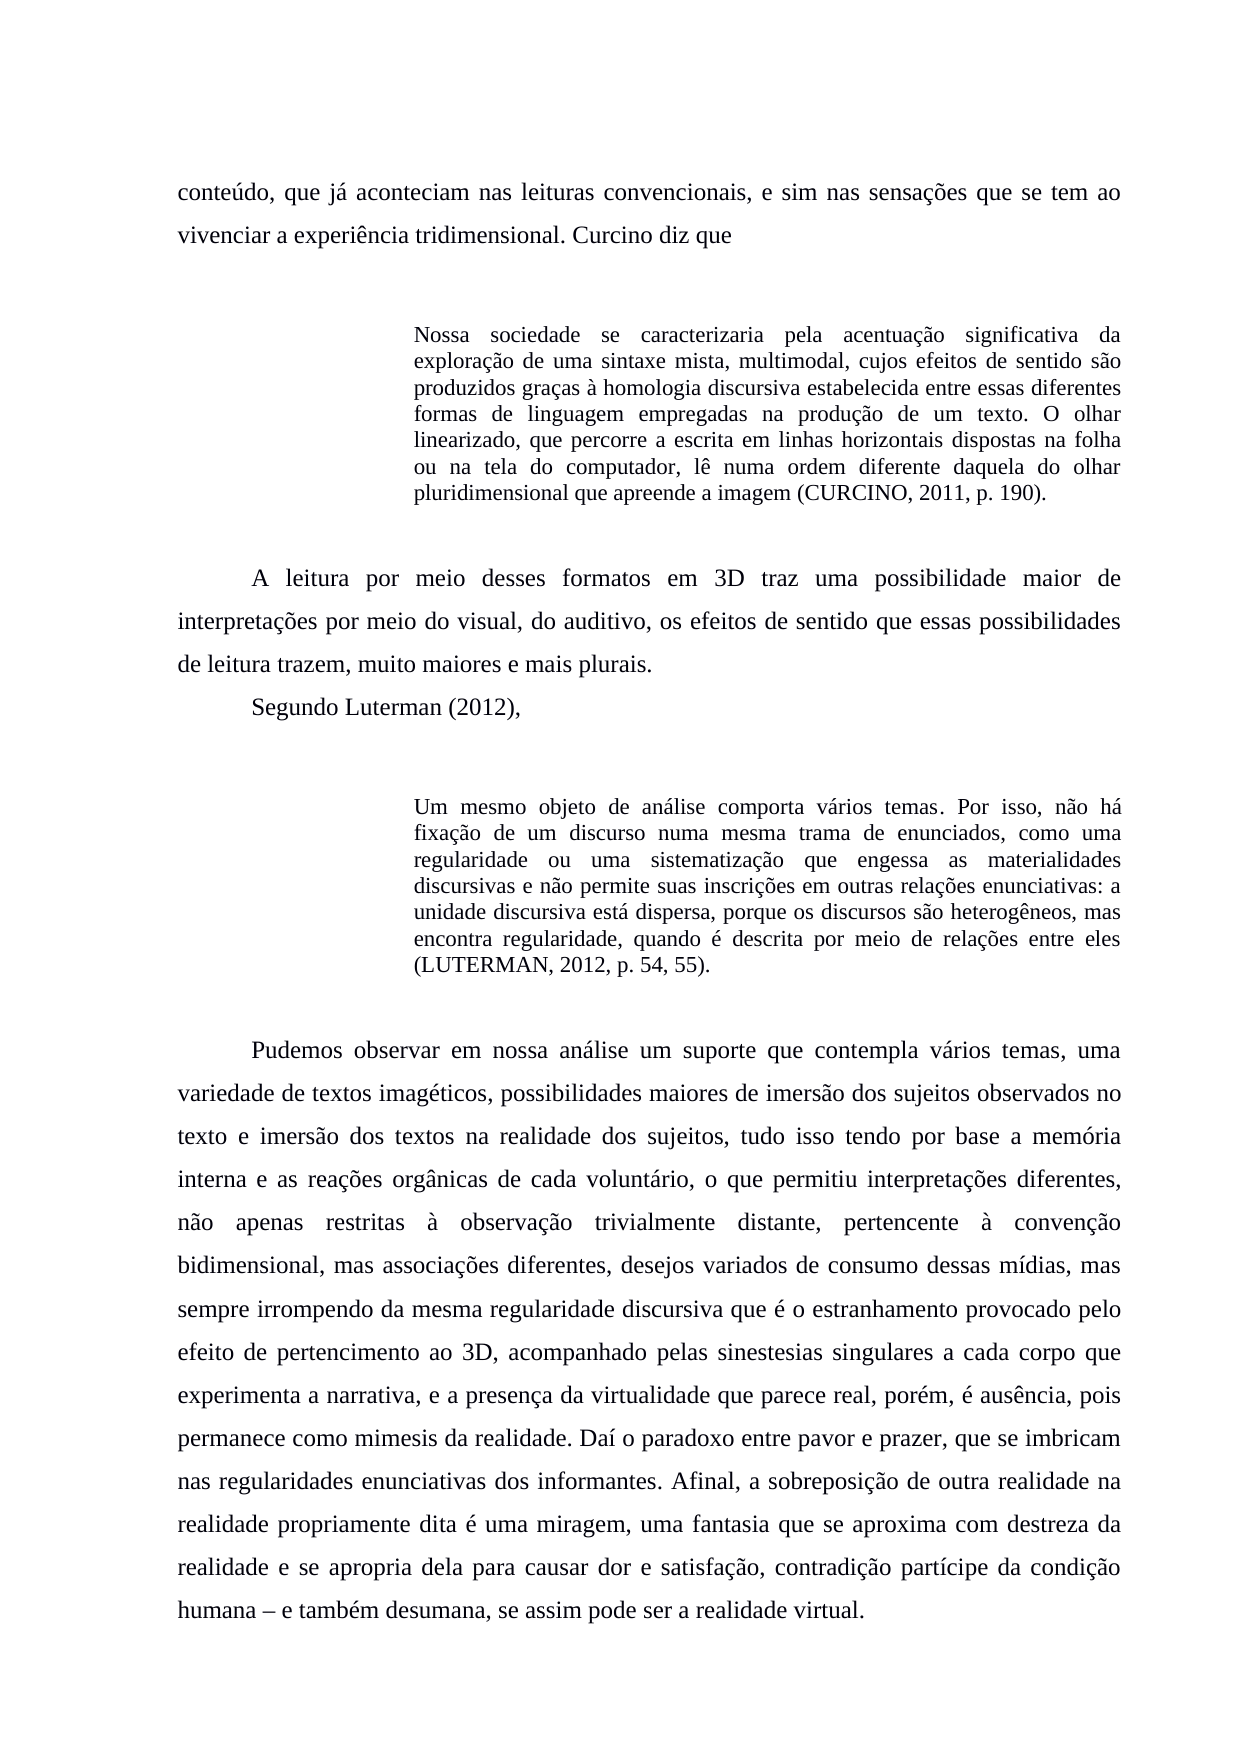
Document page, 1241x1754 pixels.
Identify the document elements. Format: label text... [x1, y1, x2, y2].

text Pudemos observar em nossa análise um suporte que contempla vários temas, uma variedade de textos imagéticos, possibilidades maiores de imersão dos sujeitos observados no texto e imersão dos textos na realidade dos sujeitos, tudo isso tendo por base a memória interna e as reações orgânicas de cada voluntário, o que permitiu interpretações diferentes, não apenas restritas à observação trivialmente distante, pertencente à convenção bidimensional, mas associações diferentes, desejos variados de consumo dessas mídias, mas sempre irrompendo da mesma regularidade discursiva que é o estranhamento provocado pelo efeito de pertencimento ao 3D, acompanhado pelas sinestesias singulares a cada corpo que experimenta a narrativa, e a presença da virtualidade que parece real, porém, é ausência, pois permanece como mimesis da realidade. Daí o paradoxo entre pavor e prazer, que se imbricam nas regularidades enunciativas dos informantes. Afinal, a sobreposição de outra realidade na realidade propriamente dita é uma miragem, uma fantasia que se aproxima com destreza da realidade e se apropria dela para causar dor e satisfação, contradição partícipe da condição humana – e também desumana, se assim pode ser a realidade virtual. [177, 1035, 1122, 1624]
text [177, 177, 1122, 249]
text Nossa sociedade se caracterizaria pela acentuação significativa da exploração de uma sintaxe mista, multimodal, cujos efeitos de sentido são produzidos graças à homologia discursiva estabelecida entre essas diferentes formas de linguagem empregadas na produção de um texto. O olhar linearizado, que percorre a escrita em linhas horizontais dispostas na folha ou na tela do computador, lê numa ordem diferente daquela do olhar pluridimensional que apreende a imagem (CURCINO, 2011, p. 190). [413, 321, 1122, 505]
text Segundo Luterman (2012), [177, 692, 1122, 721]
text Um mesmo objeto de análise comporta vários temas. Por isso, não há fixação de um discurso numa mesma trama de enunciados, como uma regularidade ou uma sistematização que engessa as materialidades discursivas e não permite suas inscrições em outras relações enunciativas: a unidade discursiva está dispersa, porque os discursos são heterogêneos, mas encontra regularidade, quando é descrita por meio de relações entre eles (LUTERMAN, 2012, p. 54, 55). [413, 793, 1122, 977]
text A leitura por meio desses formatos em 3D traz uma possibilidade maior de interpretações por meio do visual, do auditivo, os efeitos de sentido que essas possibilidades de leitura trazem, muito maiores e mais plurais. [177, 563, 1122, 678]
